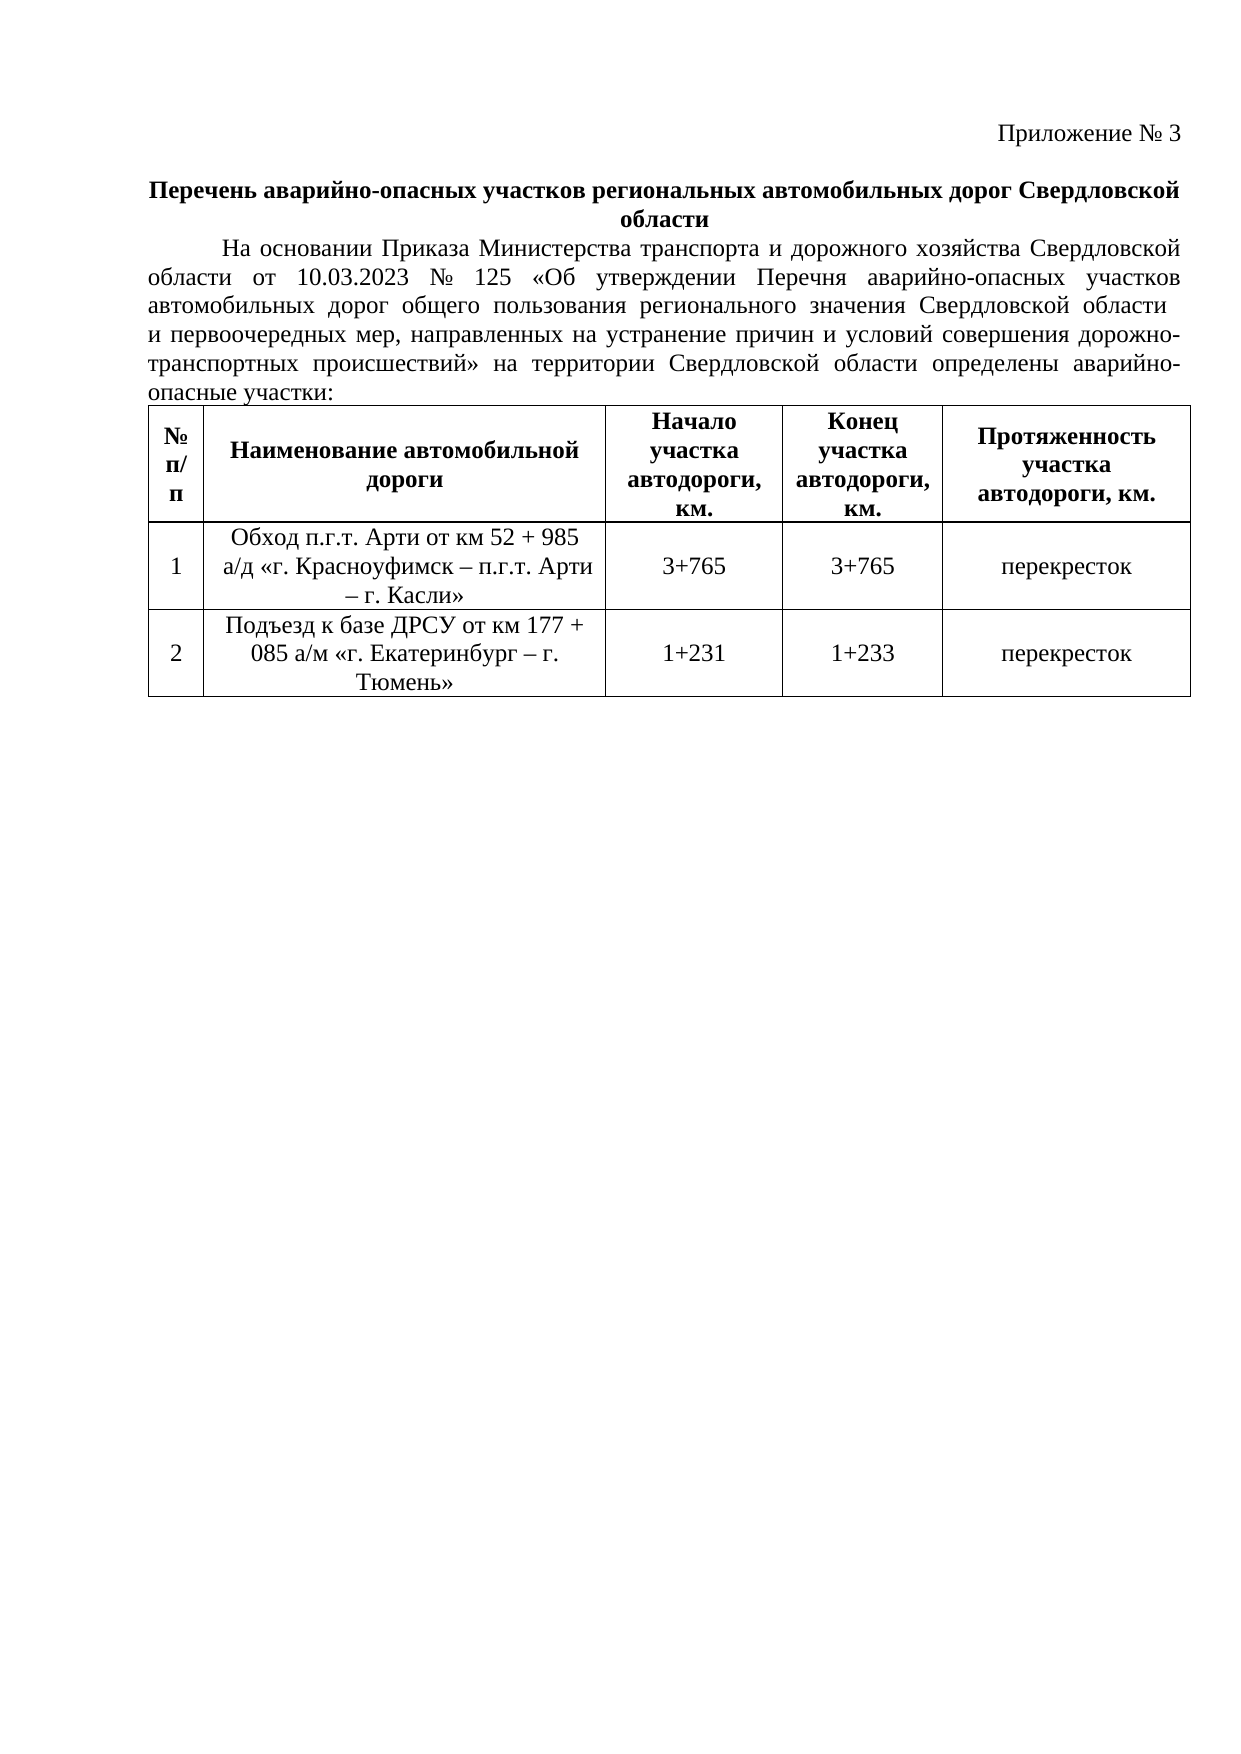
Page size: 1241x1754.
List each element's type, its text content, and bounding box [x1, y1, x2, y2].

table_cell 1+233 [783, 610, 942, 696]
table_header № п/п [149, 406, 203, 521]
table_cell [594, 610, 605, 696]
table_cell 1 [149, 523, 203, 609]
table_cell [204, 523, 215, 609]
table_header Наименование автомобильной дороги [204, 406, 605, 521]
table_cell 1+231 [606, 610, 782, 696]
text На основании Приказа Министерства транспорта и дорожного хозяйства Свердловской области от 10.03.2023 № 125 «Об утверждении Перечня аварийно-опасных участков автомобильных дорог общего пользования регионального значения Свердловской области и первоочередных мер, направленных на устранение причин и условий совершения дорожно-транспортных происшествий» на территории Свердловской области определены аварийно-опасные участки: [148, 233, 1181, 405]
text Перечень аварийно-опасных участков региональных автомобильных дорог Свердловской области [148, 175, 1181, 233]
table_cell 2 [149, 610, 203, 696]
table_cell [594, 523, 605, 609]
text Приложение № 3 [148, 118, 1181, 147]
table_cell 3+765 [783, 523, 942, 609]
table_cell перекресток [943, 610, 1190, 696]
table_cell перекресток [943, 523, 1190, 609]
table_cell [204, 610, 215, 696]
table_cell 3+765 [606, 523, 782, 609]
table_header Протяженность участка автодороги, км. [943, 406, 1190, 521]
